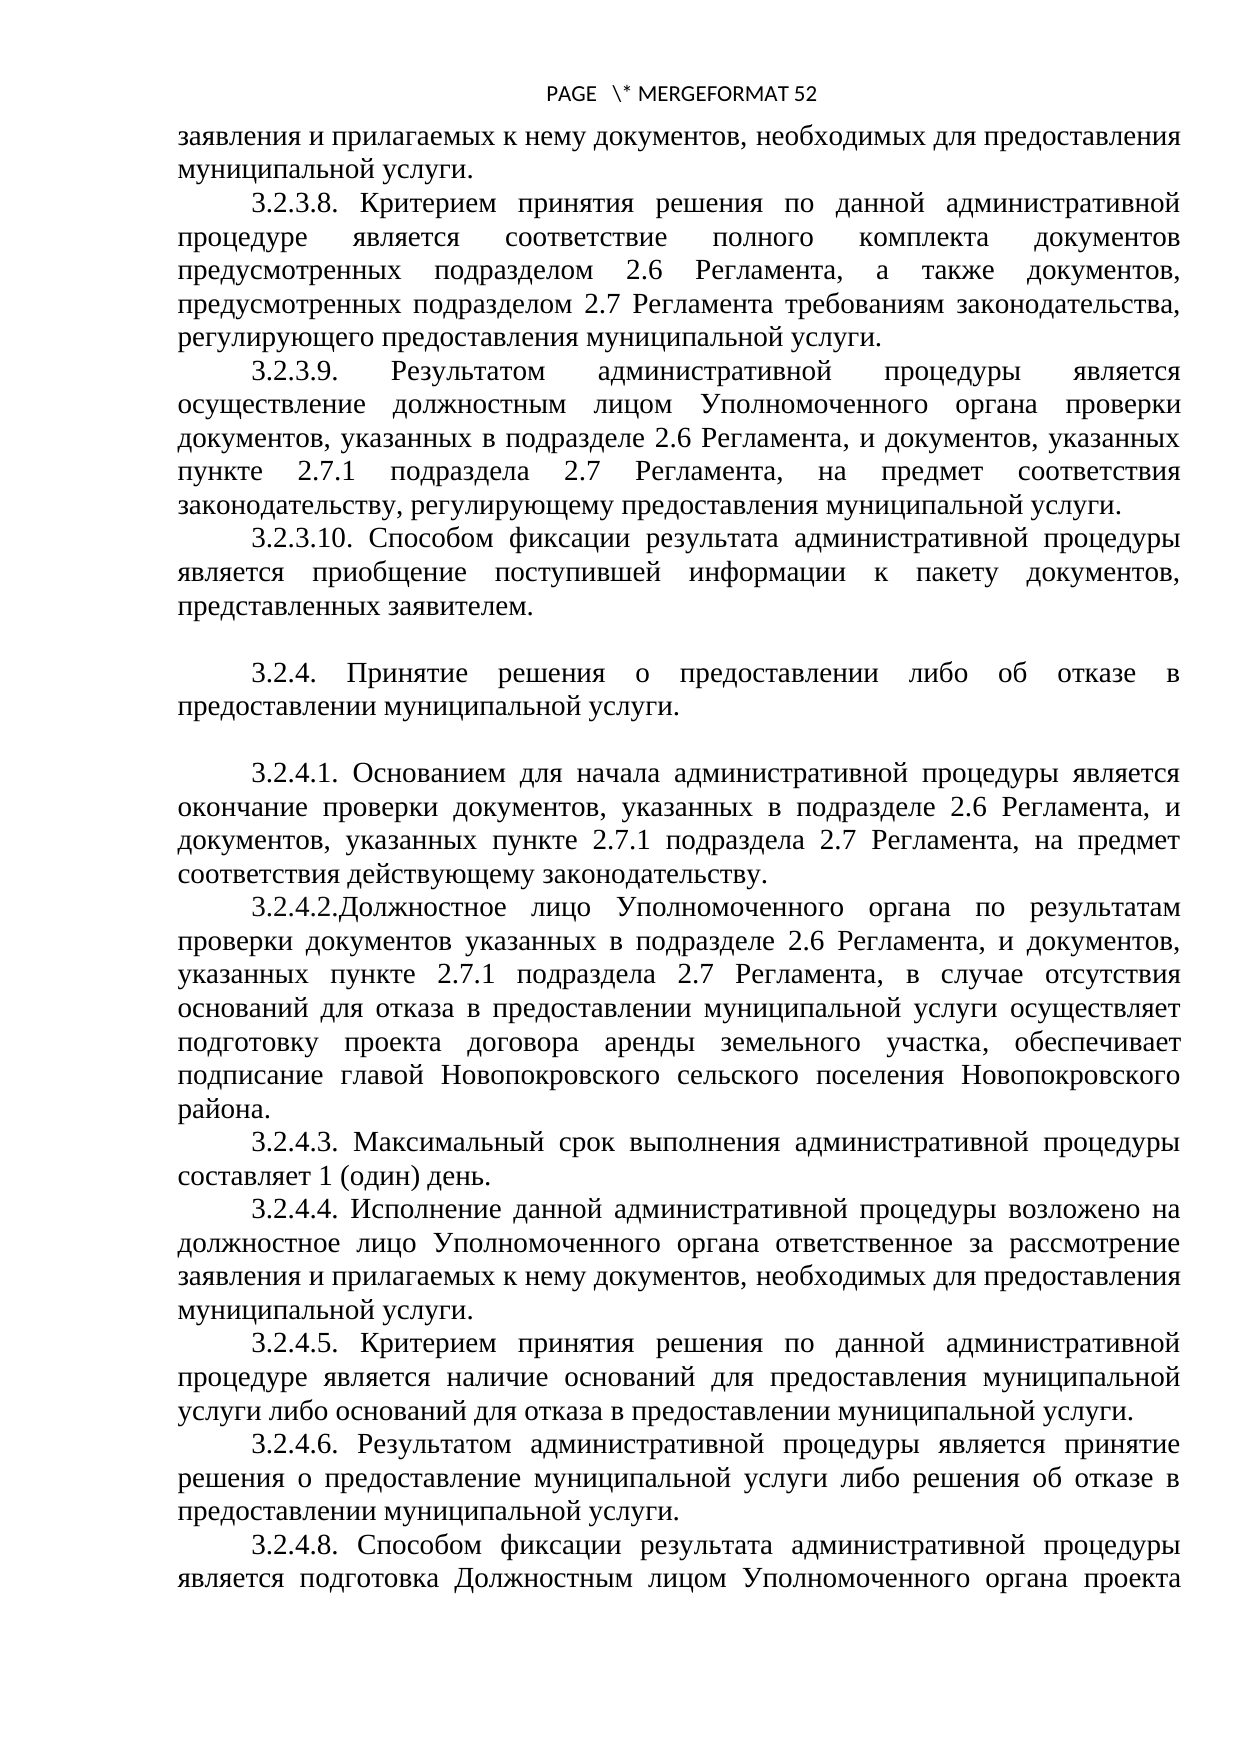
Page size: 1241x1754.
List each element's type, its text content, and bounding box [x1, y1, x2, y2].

text 3.2.4.3. Максимальный срок выполнения административной процедуры составляет 1 (один) день. [177, 1124, 1181, 1191]
text 3.2.3.9. Результатом административной процедуры является осуществление должностным лицом Уполномоченного органа проверки документов, указанных в подразделе 2.6 Регламента, и документов, указанных пункте 2.7.1 подраздела 2.7 Регламента, на предмет соответствия законодательству, регулирующему предоставления муниципальной услуги. [177, 353, 1181, 521]
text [177, 118, 1181, 185]
text 3.2.4.4. Исполнение данной административной процедуры возложено на должностное лицо Уполномоченного органа ответственное за рассмотрение заявления и прилагаемых к нему документов, необходимых для предоставления муниципальной услуги. [177, 1191, 1181, 1326]
text 3.2.4.5. Критерием принятия решения по данной административной процедуре является наличие оснований для предоставления муниципальной услуги либо оснований для отказа в предоставлении муниципальной услуги. [177, 1326, 1181, 1426]
text 3.2.4. Принятие решения о предоставлении либо об отказе в предоставлении муниципальной услуги. [177, 655, 1181, 722]
text 3.2.4.6. Результатом административной процедуры является принятие решения о предоставление муниципальной услуги либо решения об отказе в предоставлении муниципальной услуги. [177, 1426, 1181, 1527]
text 3.2.4.2.Должностное лицо Уполномоченного органа по результатам проверки документов указанных в подразделе 2.6 Регламента, и документов, указанных пункте 2.7.1 подраздела 2.7 Регламента, в случае отсутствия оснований для отказа в предоставлении муниципальной услуги осуществляет подготовку проекта договора аренды земельного участка, обеспечивает подписание главой Новопокровского сельского поселения Новопокровского района. [177, 889, 1181, 1124]
text 3.2.3.8. Критерием принятия решения по данной административной процедуре является соответствие полного комплекта документов предусмотренных подразделом 2.6 Регламента, а также документов, предусмотренных подразделом 2.7 Регламента требованиям законодательства, регулирующего предоставления муниципальной услуги. [177, 185, 1181, 353]
text 3.2.3.10. Способом фиксации результата административной процедуры является приобщение поступившей информации к пакету документов, представленных заявителем. [177, 521, 1181, 621]
text 3.2.4.1. Основанием для начала административной процедуры является окончание проверки документов, указанных в подразделе 2.6 Регламента, и документов, указанных пункте 2.7.1 подраздела 2.7 Регламента, на предмет соответствия действующему законодательству. [177, 755, 1181, 889]
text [177, 1527, 1181, 1594]
